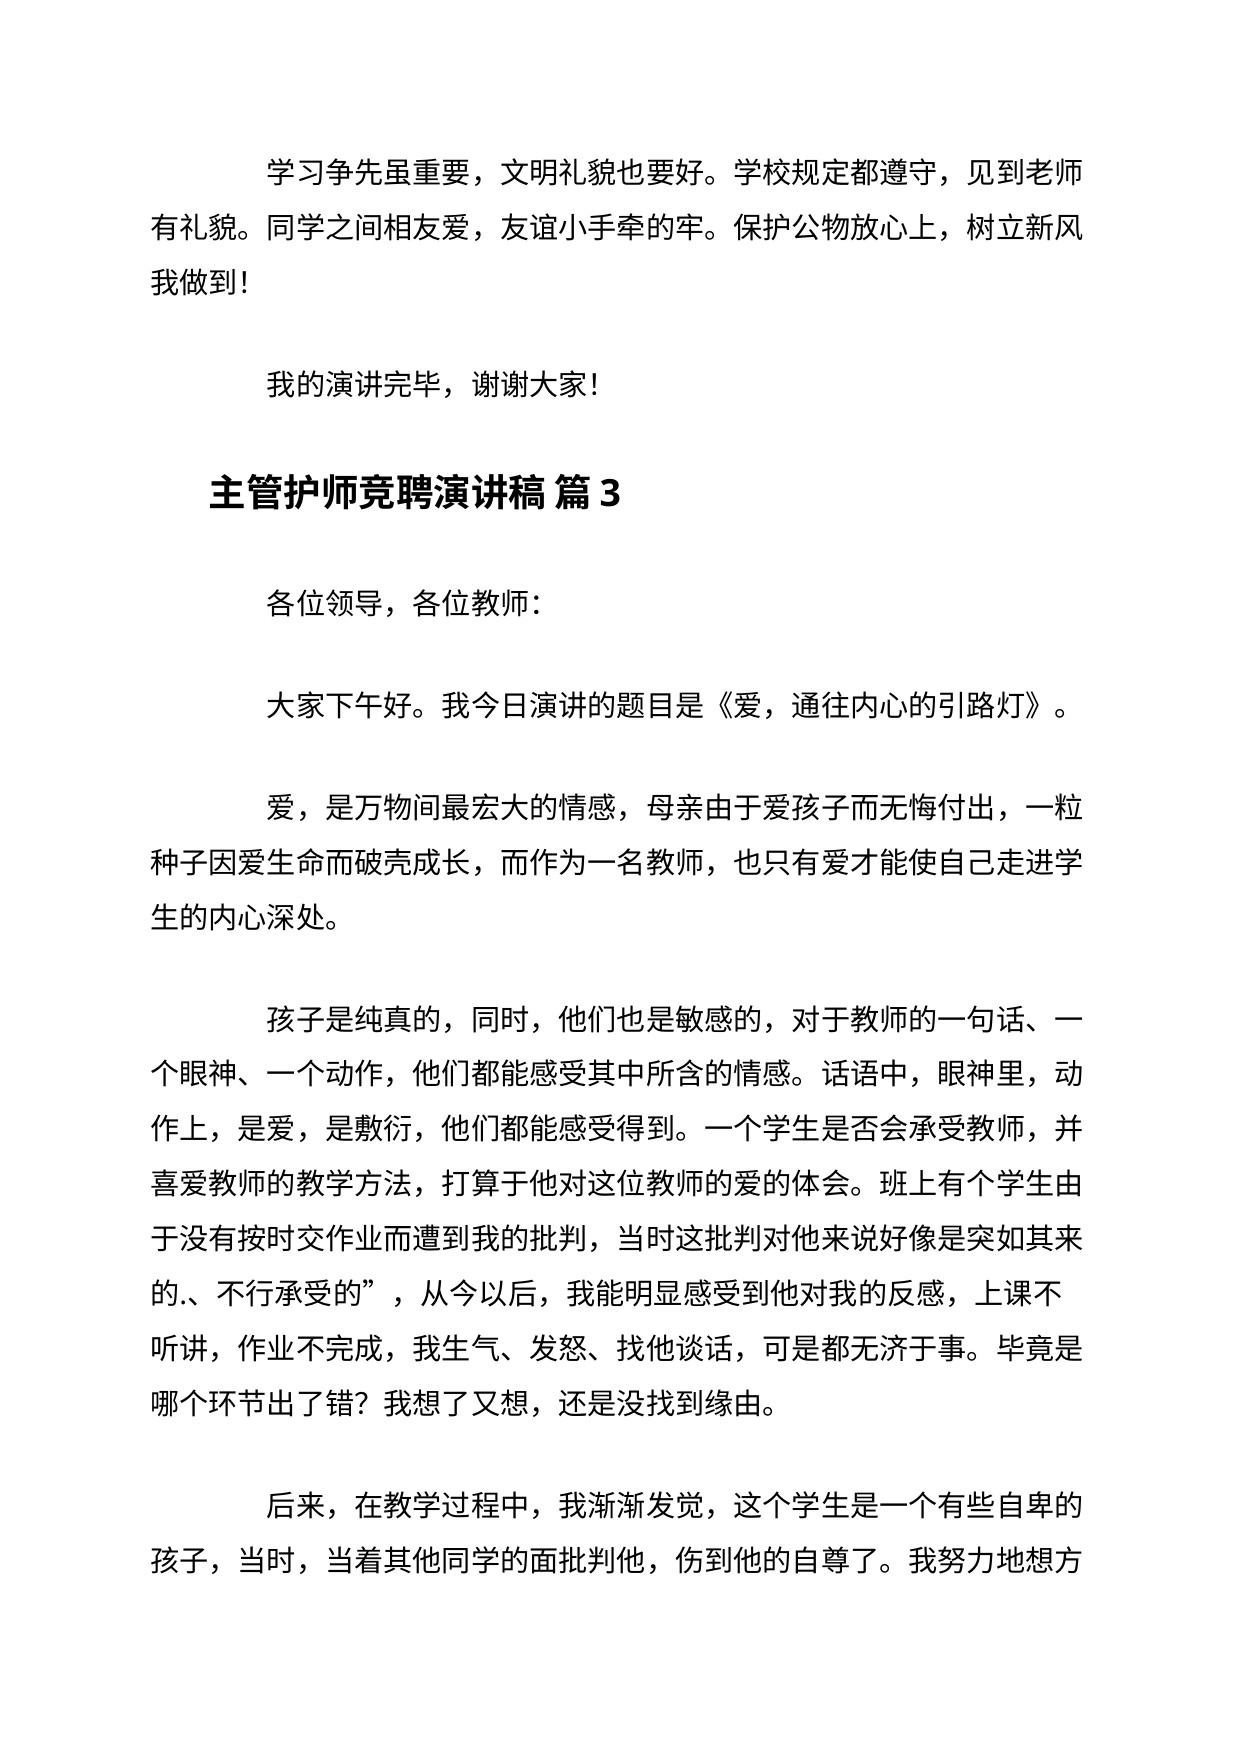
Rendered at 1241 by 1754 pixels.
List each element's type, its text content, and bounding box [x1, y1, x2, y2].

text 学习争先虽重要，文明礼貌也要好。学校规定都遵守，见到老师有礼貌。同学之间相友爱，友谊小手牵的牢。保护公物放心上，树立新风我做到！ [150, 150, 1090, 302]
text 孩子是纯真的，同时，他们也是敏感的，对于教师的一句话、一个眼神、一个动作，他们都能感受其中所含的情感。话语中，眼神里，动作上，是爱，是敷衍，他们都能感受得到。一个学生是否会承受教师，并喜爱教师的教学方法，打算于他对这位教师的爱的体会。班上有个学生由于没有按时交作业而遭到我的批判，当时这批判对他来说好像是突如其来的.、不行承受的”，从今以后，我能明显感受到他对我的反感，上课不听讲，作业不完成，我生气、发怒、找他谈话，可是都无济于事。毕竟是哪个环节出了错？我想了又想，还是没找到缘由。 [150, 996, 1090, 1423]
text 大家下午好。我今日演讲的题目是《爱，通往内心的引路灯》。 [150, 683, 1090, 725]
text 我的演讲完毕，谢谢大家！ [150, 362, 1090, 404]
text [150, 1482, 1090, 1579]
text 爱，是万物间最宏大的情感，母亲由于爱孩子而无悔付出，一粒种子因爱生命而破壳成长，而作为一名教师，也只有爱才能使自己走进学生的内心深处。 [150, 784, 1090, 937]
text 各位领导，各位教师： [150, 581, 1090, 623]
text 主管护师竞聘演讲稿 篇3 [150, 463, 1090, 518]
